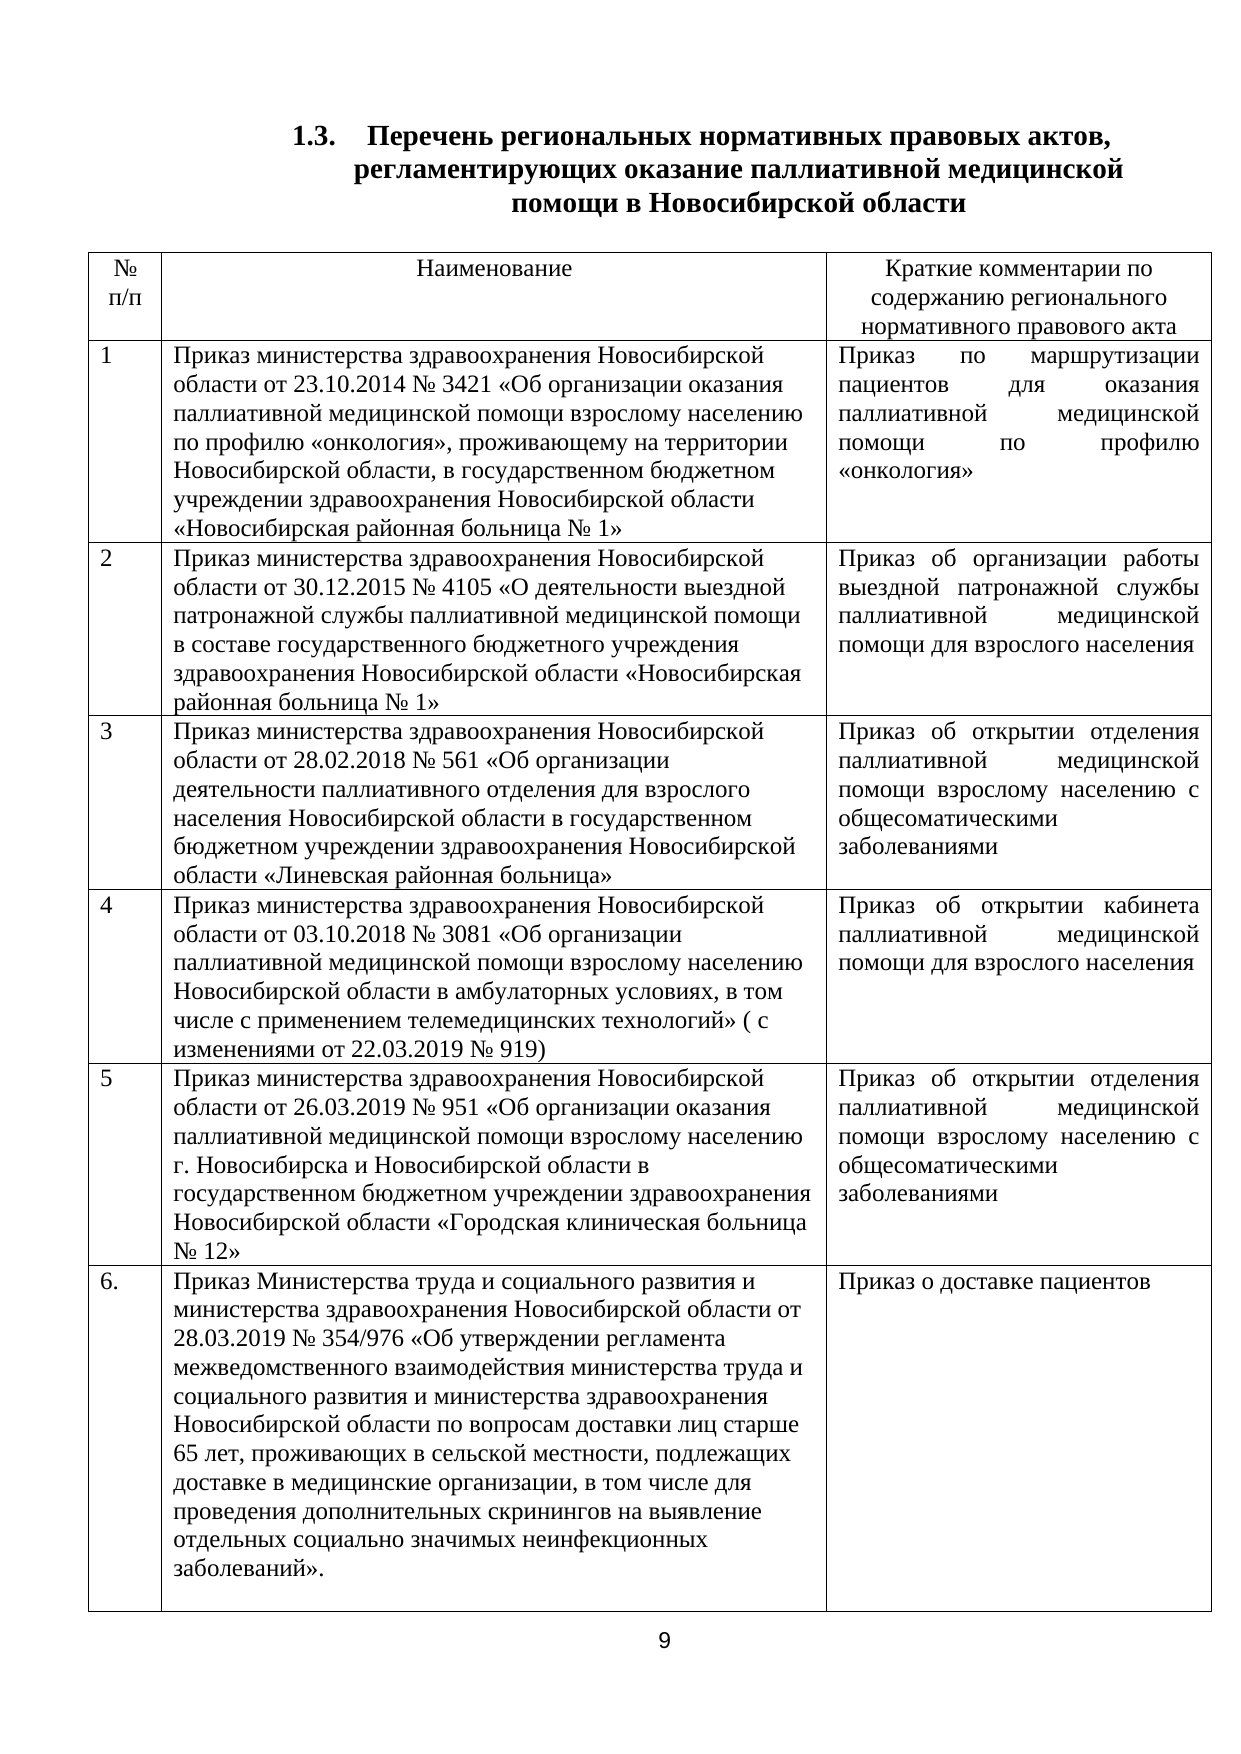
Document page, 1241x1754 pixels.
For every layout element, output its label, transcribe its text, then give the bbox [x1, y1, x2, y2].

table_cell Приказ об открытии кабинета паллиативной медицинской помощи для взрослого населения [827, 890, 1211, 1062]
table_cell Приказ Министерства труда и социального развития и министерства здравоохранения Новосибирской области от 28.03.2019 № 354/976 «Об утверждении регламента межведомственного взаимодействия министерства труда и социального развития и министерства здравоохранения Новосибирской области по вопросам доставки лиц старше 65 лет, проживающих в сельской местности, подлежащих доставке в медицинские организации, в том числе для проведения дополнительных скринингов на выявление отдельных социально значимых неинфекционных заболеваний». [162, 1266, 826, 1611]
table_cell 4 [89, 890, 161, 1062]
table_cell Приказ о доставке пациентов [827, 1266, 1211, 1611]
table_cell Приказ министерства здравоохранения Новосибирской области от 28.02.2018 № 561 «Об организации деятельности паллиативного отделения для взрослого населения Новосибирской области в государственном бюджетном учреждении здравоохранения Новосибирской области «Линевская районная больница» [162, 716, 826, 889]
table_cell Приказ министерства здравоохранения Новосибирской области от 03.10.2018 № 3081 «Об организации паллиативной медицинской помощи взрослому населению Новосибирской области в амбулаторных условиях, в том числе с применением телемедицинских технологий» ( с изменениями от 22.03.2019 № 919) [162, 890, 826, 1062]
table_cell Приказ об организации работы выездной патронажной службы паллиативной медицинской помощи для взрослого населения [827, 543, 1211, 715]
table_cell Приказ министерства здравоохранения Новосибирской области от 26.03.2019 № 951 «Об организации оказания паллиативной медицинской помощи взрослому населению г. Новосибирска и Новосибирской области в государственном бюджетном учреждении здравоохранения Новосибирской области «Городская клиническая больница № 12» [162, 1064, 826, 1265]
table_cell 6. [89, 1266, 161, 1611]
table_cell Приказ министерства здравоохранения Новосибирской области от 30.12.2015 № 4105 «О деятельности выездной патронажной службы паллиативной медицинской помощи в составе государственного бюджетного учреждения здравоохранения Новосибирской области «Новосибирская районная больница № 1» [162, 543, 826, 715]
list Перечень региональных нормативных правовых актов, регламентирующих оказание паллиативной медицинской помощи в Новосибирской области [222, 118, 1181, 219]
table_cell Приказ министерства здравоохранения Новосибирской области от 23.10.2014 № 3421 «Об организации оказания паллиативной медицинской помощи взрослому населению по профилю «онкология», проживающему на территории Новосибирской области, в государственном бюджетном учреждении здравоохранения Новосибирской области «Новосибирская районная больница № 1» [162, 341, 826, 542]
table_cell 2 [89, 543, 161, 715]
table_cell Приказ об открытии отделения паллиативной медицинской помощи взрослому населению с общесоматическими заболеваниями [827, 1064, 1211, 1265]
table_cell 5 [89, 1064, 161, 1265]
table_cell Приказ по маршрутизации пациентов для оказания паллиативной медицинской помощи по профилю «онкология» [827, 341, 1211, 542]
table_header Наименование [162, 253, 826, 339]
table_cell Приказ об открытии отделения паллиативной медицинской помощи взрослому населению с общесоматическими заболеваниями [827, 716, 1211, 889]
table_cell 3 [89, 716, 161, 889]
table_header Краткие комментарии по содержанию регионального нормативного правового акта [827, 253, 1211, 339]
table_cell 1 [89, 341, 161, 542]
table_header № п/п [89, 253, 161, 339]
